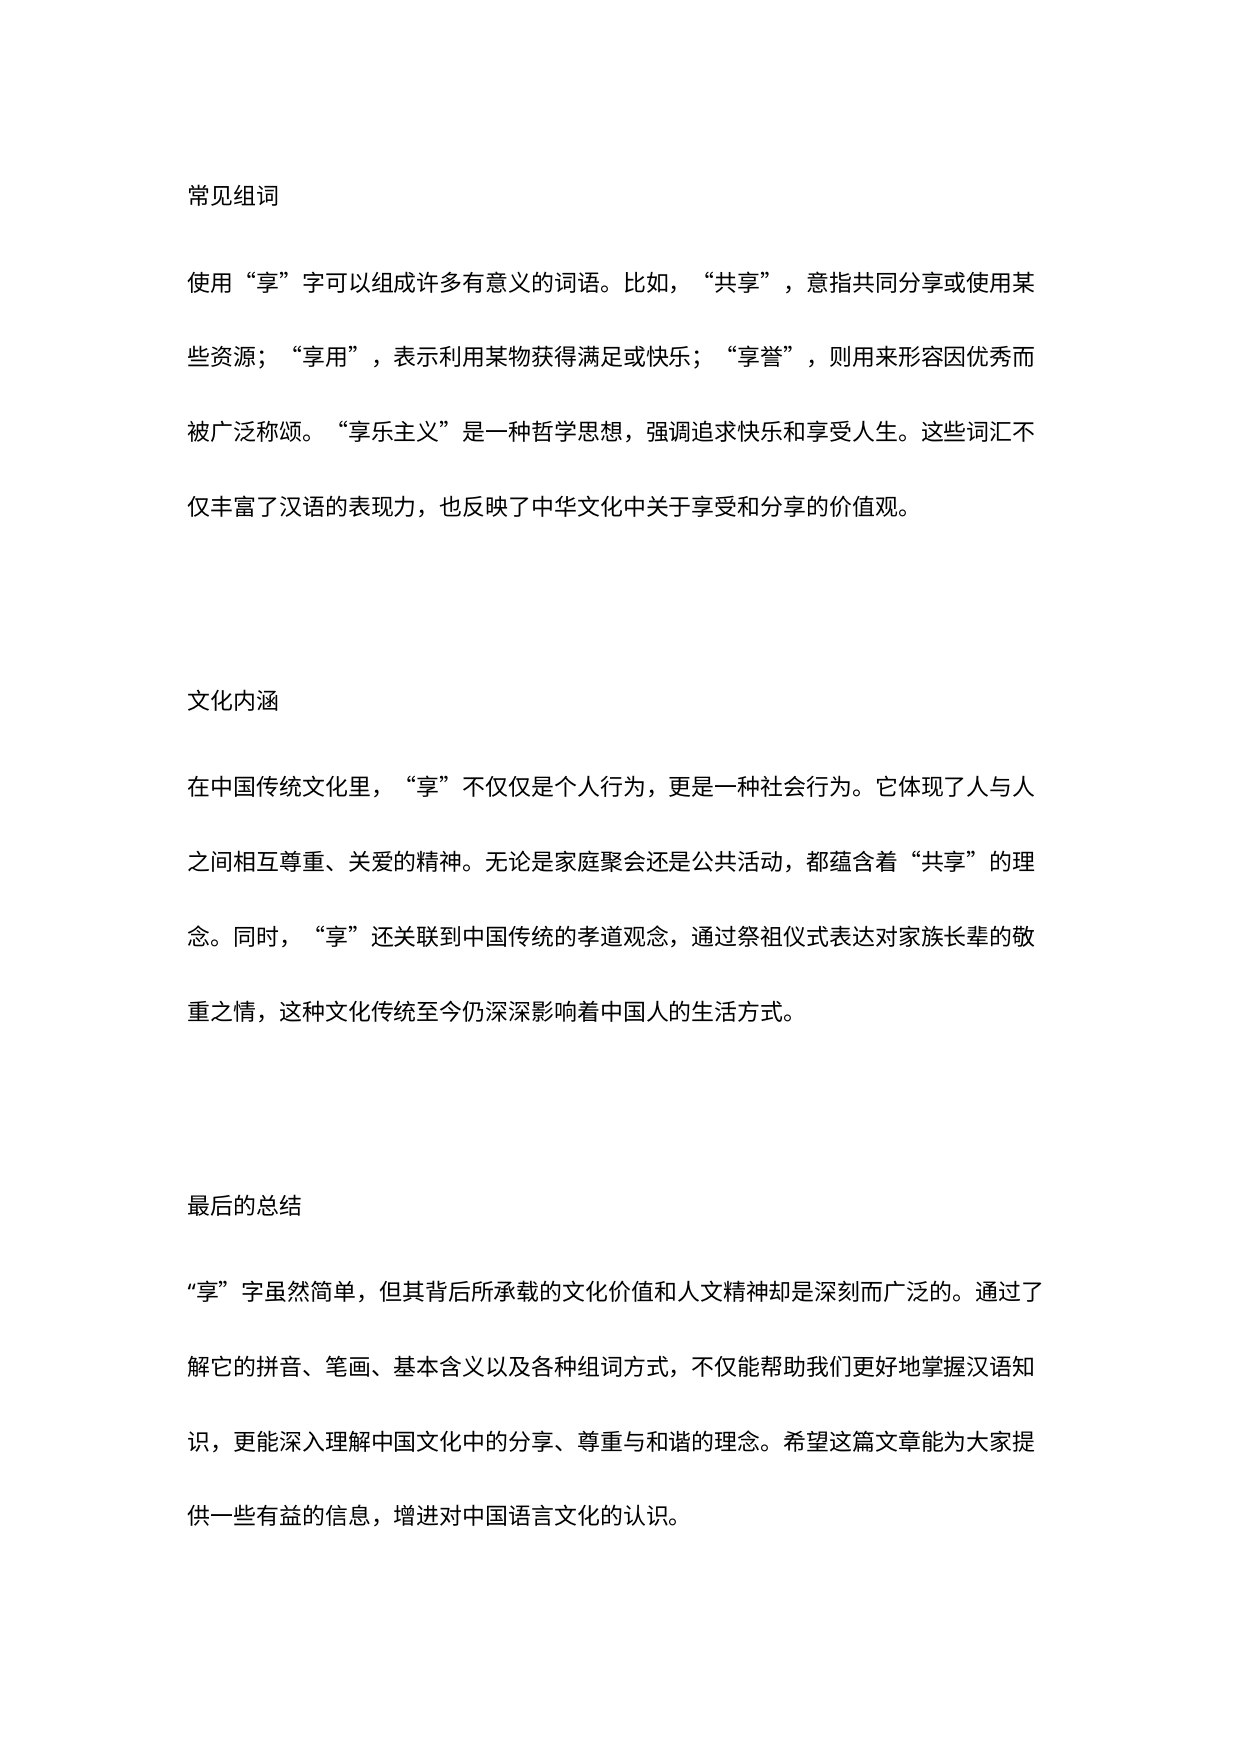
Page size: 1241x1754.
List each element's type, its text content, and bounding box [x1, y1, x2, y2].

text 使用“享”字可以组成许多有意义的词语。比如，“共享”，意指共同分享或使用某些资源；“享用”，表示利用某物获得满足或快乐；“享誉”，则用来形容因优秀而被广泛称颂。“享乐主义”是一种哲学思想，强调追求快乐和享受人生。这些词汇不仅丰富了汉语的表现力，也反映了中华文化中关于享受和分享的价值观。 [187, 248, 1053, 538]
text “享”字虽然简单，但其背后所承载的文化价值和人文精神却是深刻而广泛的。通过了解它的拼音、笔画、基本含义以及各种组词方式，不仅能帮助我们更好地掌握汉语知识，更能深入理解中国文化中的分享、尊重与和谐的理念。希望这篇文章能为大家提供一些有益的信息，增进对中国语言文化的认识。 [187, 1258, 1053, 1547]
text 在中国传统文化里，“享”不仅仅是个人行为，更是一种社会行为。它体现了人与人之间相互尊重、关爱的精神。无论是家庭聚会还是公共活动，都蕴含着“共享”的理念。同时，“享”还关联到中国传统的孝道观念，通过祭祖仪式表达对家族长辈的敬重之情，这种文化传统至今仍深深影响着中国人的生活方式。 [187, 753, 1053, 1042]
text 文化内涵 [187, 667, 1053, 732]
text 最后的总结 [187, 1172, 1053, 1237]
text 常见组词 [187, 162, 1053, 227]
